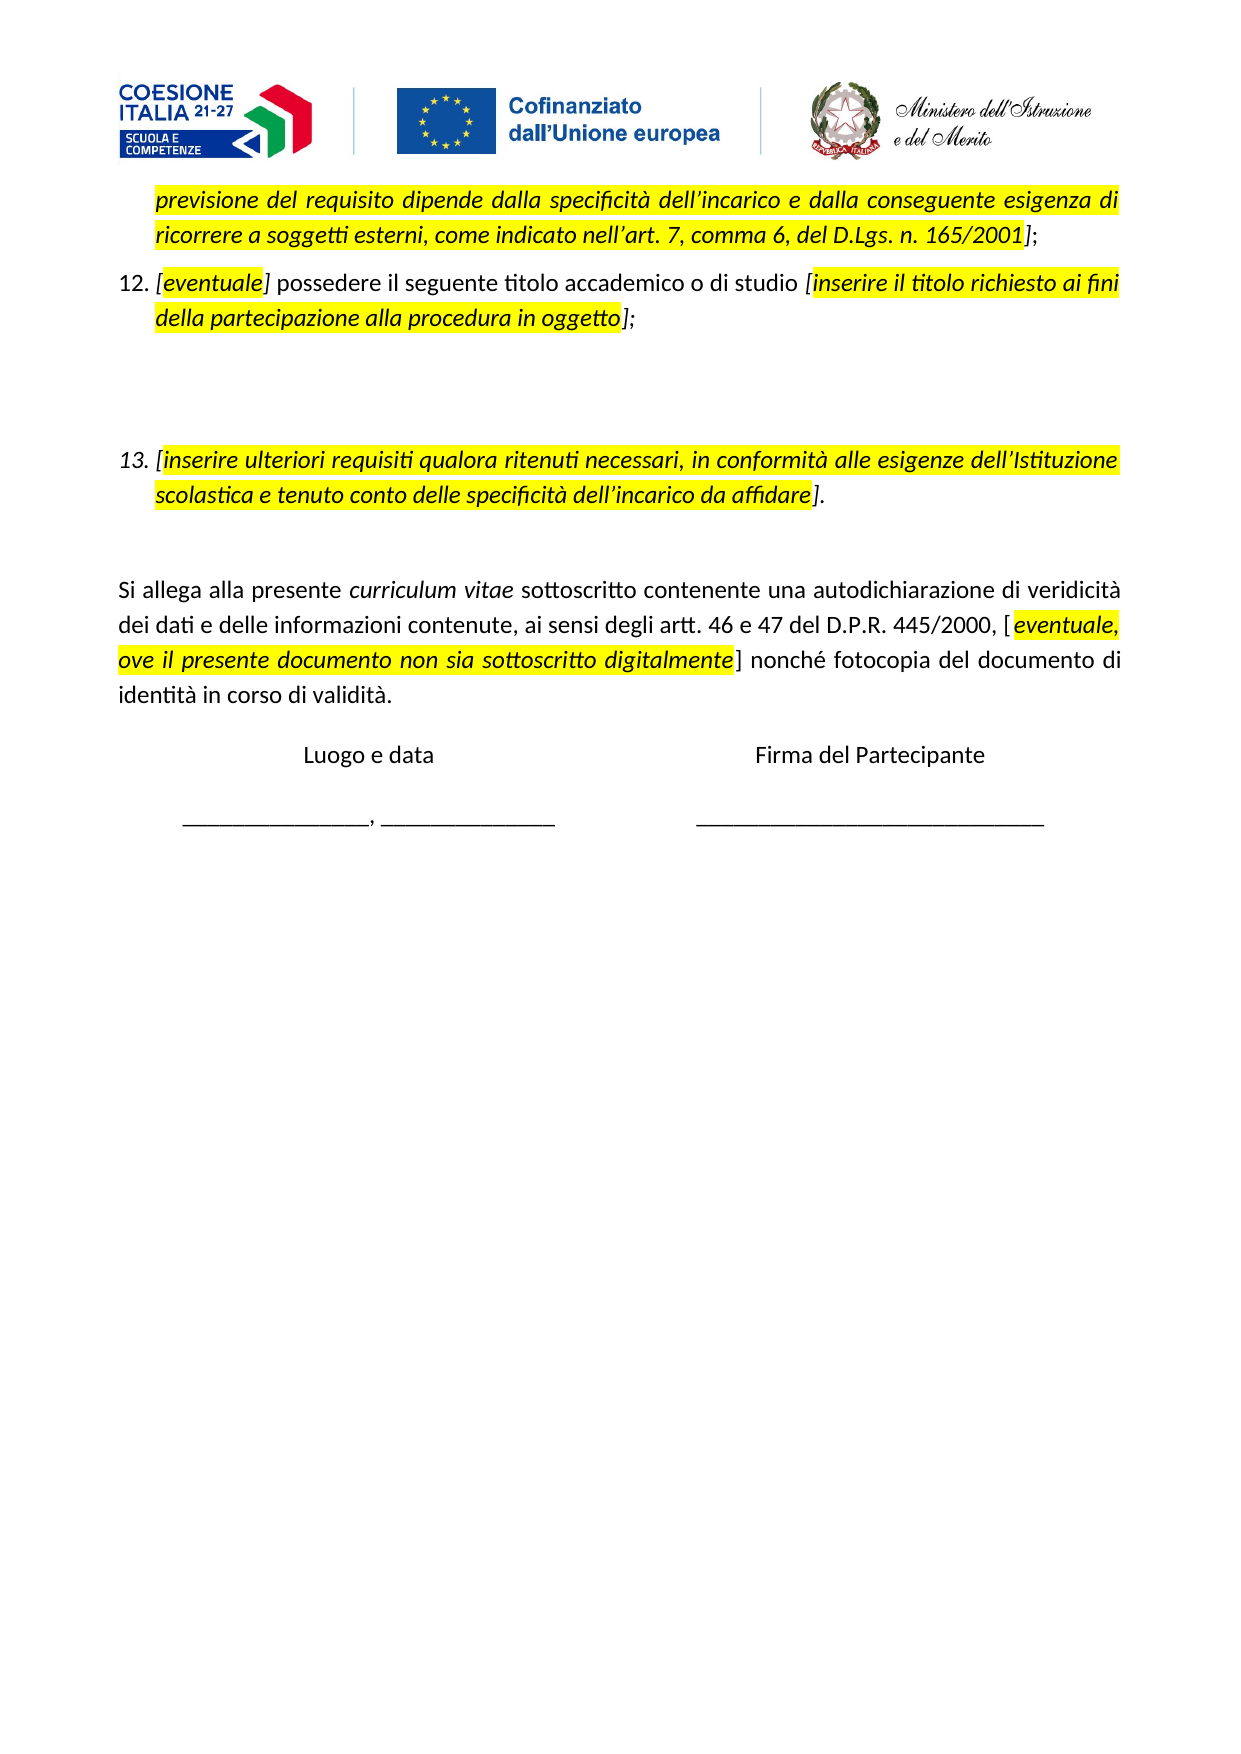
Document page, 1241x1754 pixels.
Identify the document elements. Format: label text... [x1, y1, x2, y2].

table_header Luogo e data [118, 727, 619, 787]
list [eventuale] possedere il seguente titolo accademico o di studio [inserire il titolo richiesto ai fini della partecipazione alla procedura in oggetto]; [118, 267, 1122, 333]
table_header Firma del Partecipante [620, 727, 1121, 787]
table_cell ____________________________ [620, 787, 1121, 846]
text Si allega alla presente curriculum vitae sottoscritto contenente una autodichiarazione di veridicità dei dati e delle informazioni contenute, ai sensi degli artt. 46 e 47 del D.P.R. 445/2000, [eventuale, ove il presente documento non sia sottoscritto digitalmente] nonché fotocopia del documento di identità in corso di validità. [118, 575, 1122, 710]
picture [118, 73, 1095, 166]
list [inserire ulteriori requisiti qualora ritenuti necessari, in conformità alle esigenze dell’Istituzione scolastica e tenuto conto delle specificità dell’incarico da affidare]. [118, 445, 1122, 510]
table_cell _______________, ______________ [118, 787, 619, 846]
